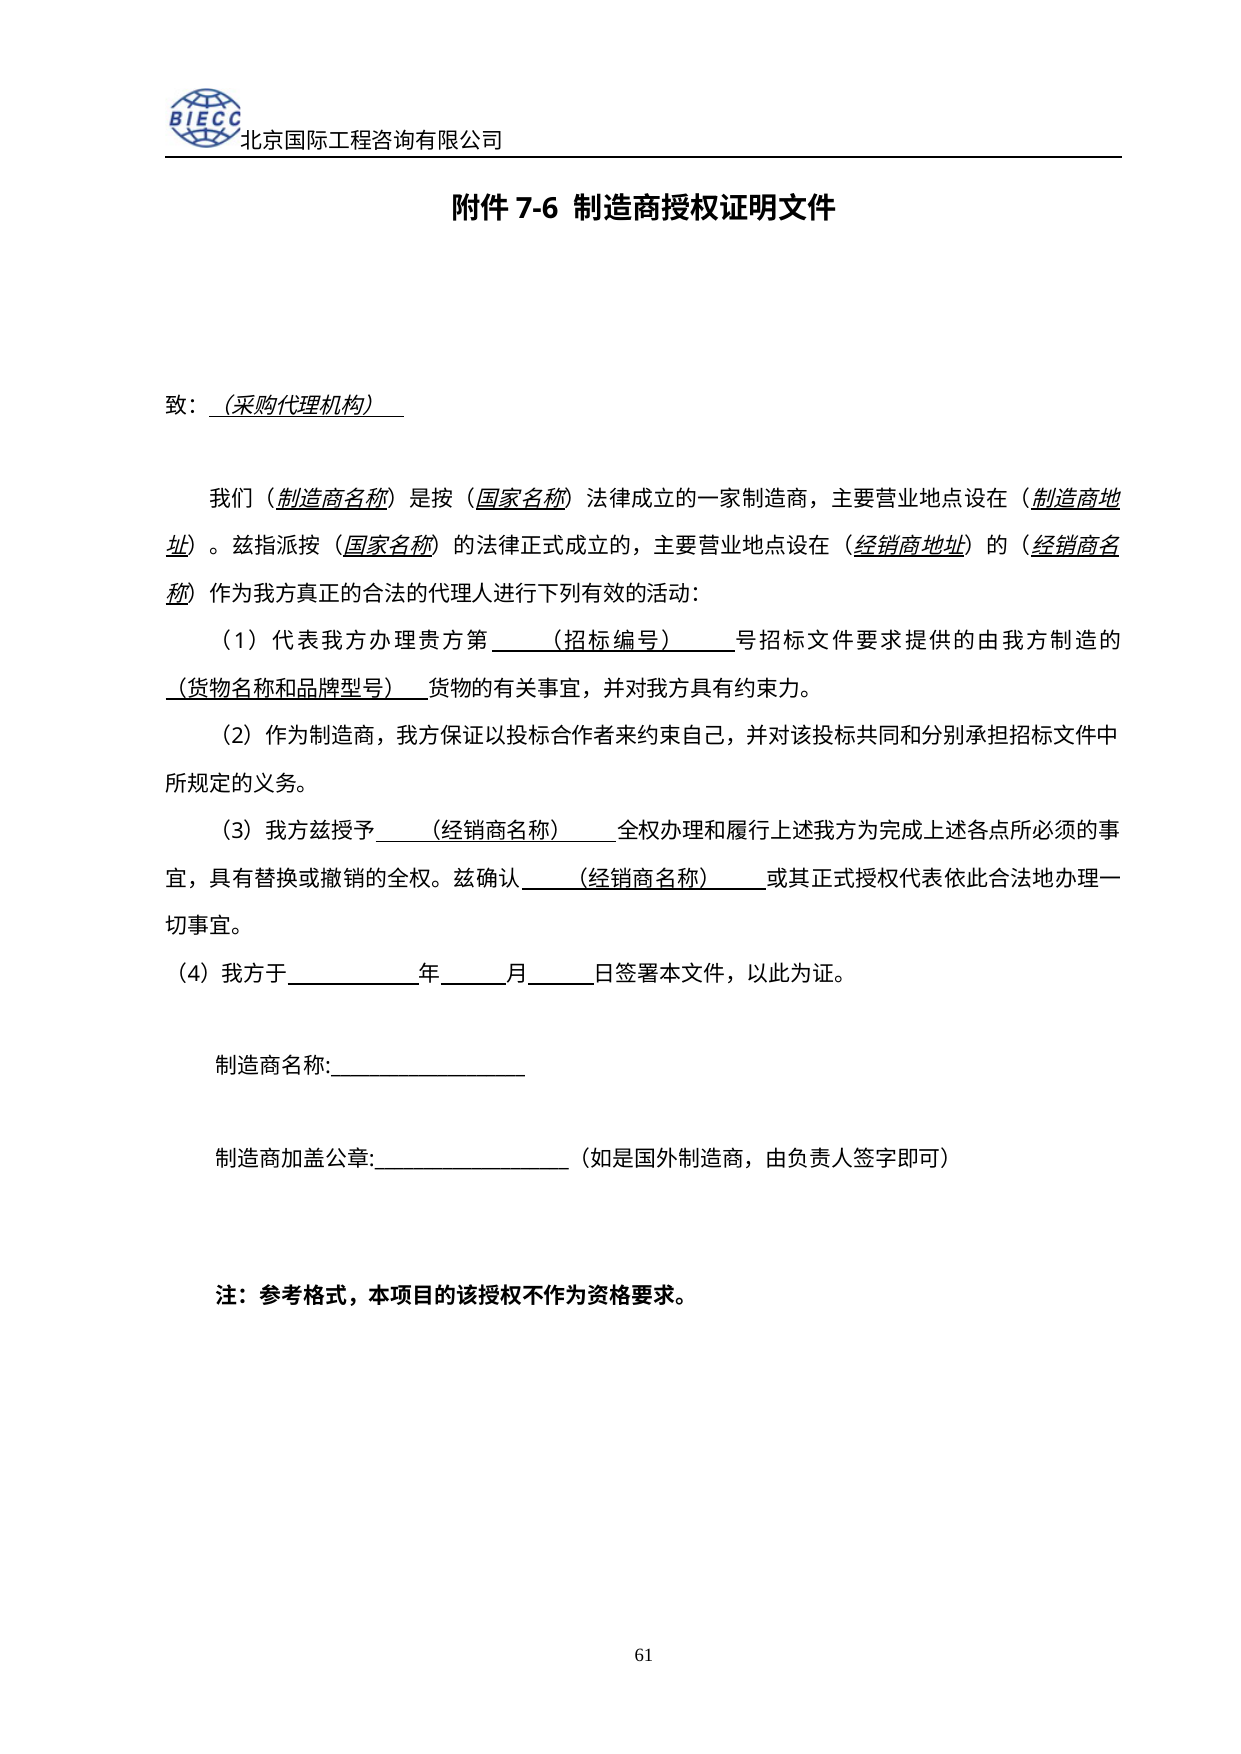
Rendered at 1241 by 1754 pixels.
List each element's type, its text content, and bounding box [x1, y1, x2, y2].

text 致：（采购代理机构） [165, 388, 1122, 420]
picture [165, 88, 241, 148]
text 制造商名称:____________________ [216, 1048, 1122, 1080]
text 制造商加盖公章:____________________（如是国外制造商，由负责人签字即可） [216, 1141, 1122, 1172]
text （2）作为制造商，我方保证以投标合作者来约束自己，并对该投标共同和分别承担招标文件中所规定的义务。 [165, 718, 1122, 798]
text （3）我方兹授予 （经销商名称） 全权办理和履行上述我方为完成上述各点所必须的事宜，具有替换或撤销的全权。兹确认 （经销商名称） 或其正式授权代表依此合法地办理一切事宜。 [165, 813, 1122, 940]
subtitle 附件7-6 制造商授权证明文件 [165, 185, 1122, 227]
text （1）代表我方办理贵方第 （招标编号） 号招标文件要求提供的由我方制造的 （货物名称和品牌型号） 货物的有关事宜，并对我方具有约束力。 [165, 623, 1122, 702]
text 我们（制造商名称）是按（国家名称）法律成立的一家制造商，主要营业地点设在（制造商地址）。兹指派按（国家名称）的法律正式成立的，主要营业地点设在（经销商地址）的（经销商名称）作为我方真正的合法的代理人进行下列有效的活动： [165, 481, 1122, 607]
text 注：参考格式，本项目的该授权不作为资格要求。 [216, 1278, 1122, 1309]
text （4）我方于 年 月 日签署本文件，以此为证。 [165, 956, 1122, 988]
